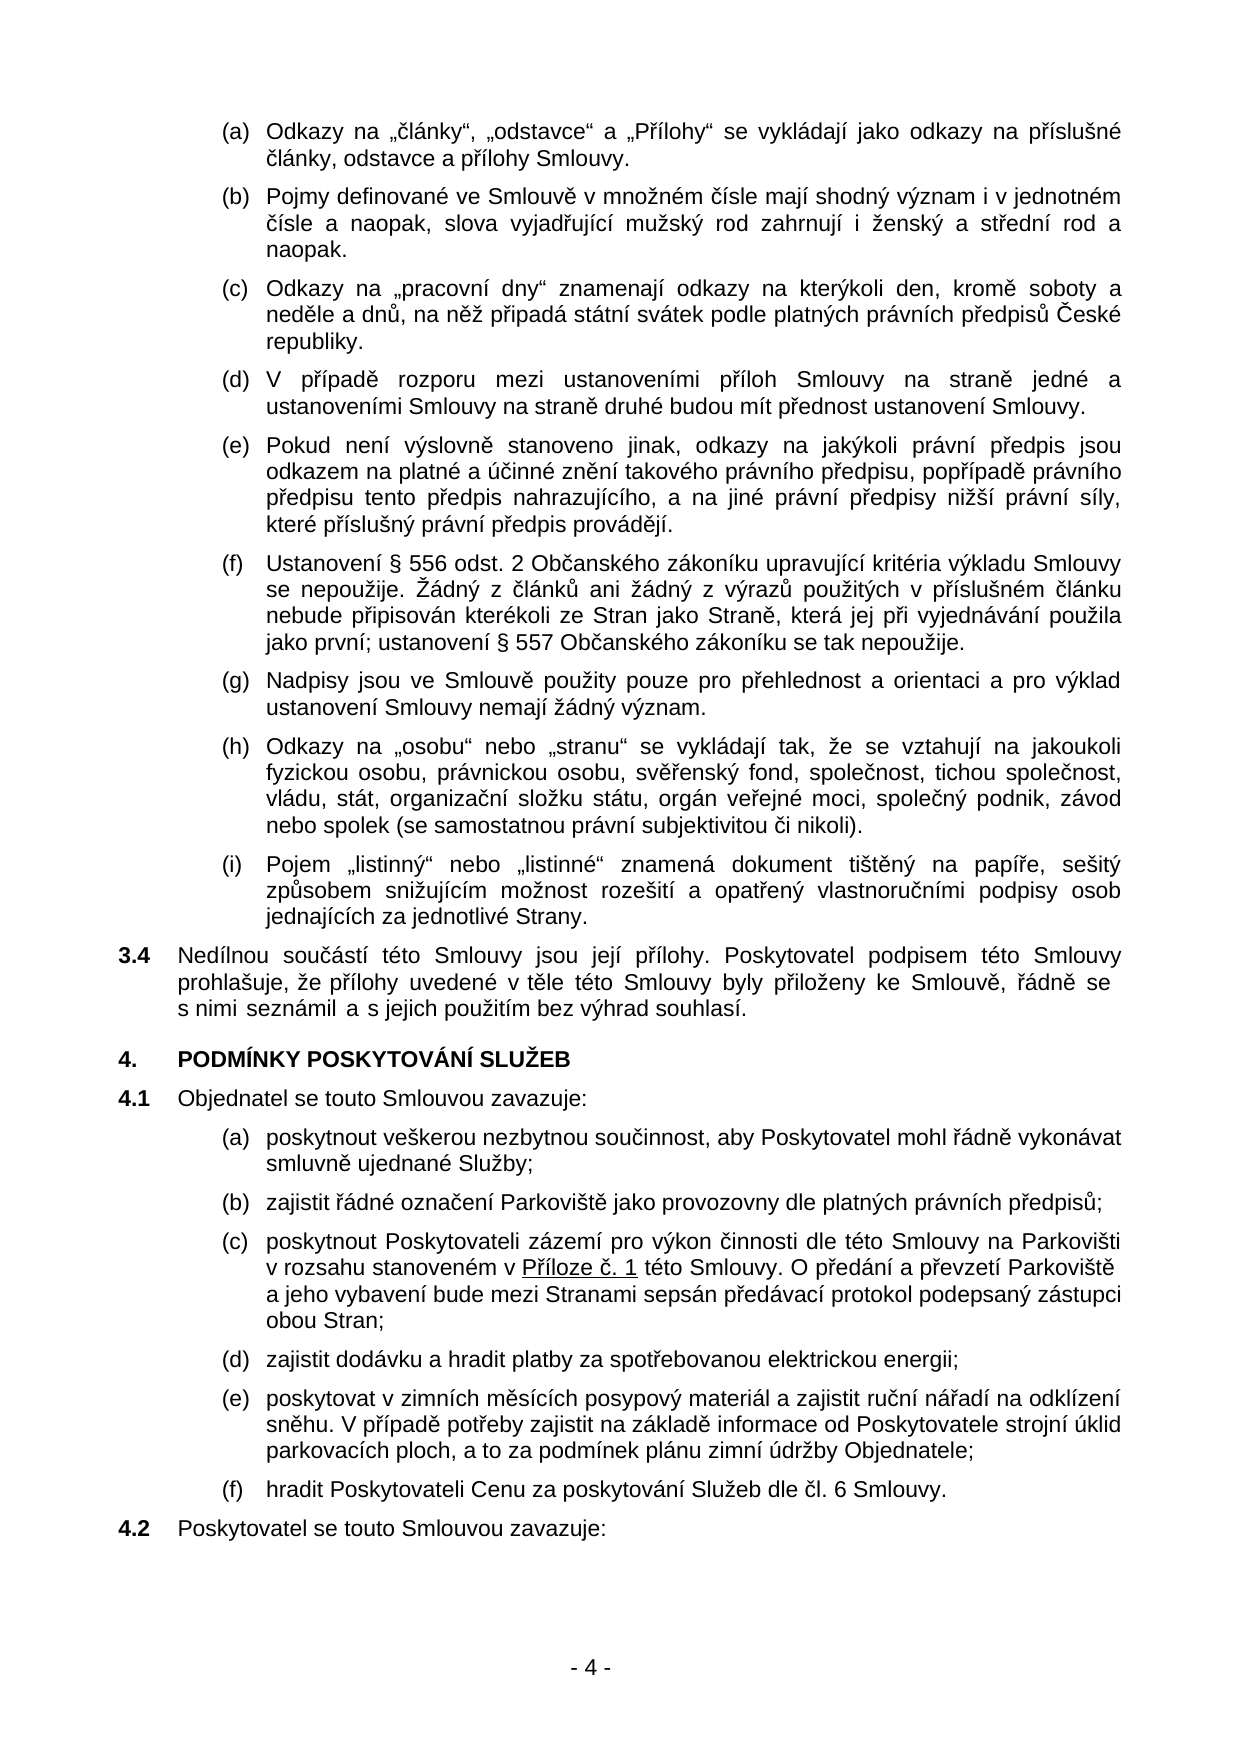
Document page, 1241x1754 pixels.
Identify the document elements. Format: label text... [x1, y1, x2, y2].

text V případě rozporu mezi ustanoveními příloh Smlouvy na straně jedné a ustanoveními Smlouvy na straně druhé budou mít přednost ustanovení Smlouvy. [222, 366, 1122, 419]
text Odkazy na „články“, „odstavce“ a „Přílohy“ se vykládají jako odkazy na příslušné články, odstavce a přílohy Smlouvy. [222, 118, 1122, 171]
text poskytovat v zimních měsících posypový materiál a zajistit ruční nářadí na odklízení sněhu. V případě potřeby zajistit na základě informace od Poskytovatele strojní úklid parkovacích ploch, a to za podmínek plánu zimní údržby Objednatele; [222, 1385, 1122, 1464]
text Pojmy definované ve Smlouvě v množném čísle mají shodný význam i v jednotném čísle a naopak, slova vyjadřující mužský rod zahrnují i ženský a střední rod a naopak. [222, 183, 1122, 262]
text Ustanovení § 556 odst. 2 Občanského zákoníku upravující kritéria výkladu Smlouvy se nepoužije. Žádný z článků ani žádný z výrazů použitých v příslušném článku nebude připisován kterékoli ze Stran jako Straně, která jej při vyjednávání použila jako první; ustanovení § 557 Občanského zákoníku se tak nepoužije. [222, 549, 1122, 655]
text Pojem „listinný“ nebo „listinné“ znamená dokument tištěný na papíře, sešitý způsobem snižujícím možnost rozešití a opatřený vlastnoručními podpisy osob jednajících za jednotlivé Strany. [222, 851, 1122, 930]
text zajistit řádné označení Parkoviště jako provozovny dle platných právních předpisů; [222, 1189, 1122, 1216]
text Odkazy na „osobu“ nebo „stranu“ se vykládají tak, že se vztahují na jakoukoli fyzickou osobu, právnickou osobu, svěřenský fond, společnost, tichou společnost, vládu, stát, organizační složku státu, orgán veřejné moci, společný podnik, závod nebo spolek (se samostatnou právní subjektivitou či nikoli). [222, 733, 1122, 838]
list Nedílnou součástí této Smlouvy jsou její přílohy. Poskytovatel podpisem této Smlouvy prohlašuje, že přílohy uvedené v těle této Smlouvy byly přiloženy ke Smlouvě, řádně se s nimi seznámil a s jejich použitím bez výhrad souhlasí. [118, 942, 1122, 1021]
subtitle PODMÍNKY poskytování služeb [118, 1046, 1122, 1073]
text Poskytovatel se touto Smlouvou zavazuje: [118, 1515, 1122, 1542]
text poskytnout veškerou nezbytnou součinnost, aby Poskytovatel mohl řádně vykonávat smluvně ujednané Služby; [222, 1124, 1122, 1177]
text Nadpisy jsou ve Smlouvě použity pouze pro přehlednost a orientaci a pro výklad ustanovení Smlouvy nemají žádný význam. [222, 667, 1122, 720]
text poskytnout Poskytovateli zázemí pro výkon činnosti dle této Smlouvy na Parkovišti v rozsahu stanoveném v Příloze č. 1 této Smlouvy. O předání a převzetí Parkoviště a jeho vybavení bude mezi Stranami sepsán předávací protokol podepsaný zástupci obou Stran; [222, 1228, 1122, 1333]
text hradit Poskytovateli Cenu za poskytování Služeb dle čl. 6 Smlouvy. [222, 1476, 1122, 1503]
text Pokud není výslovně stanoveno jinak, odkazy na jakýkoli právní předpis jsou odkazem na platné a účinné znění takového právního předpisu, popřípadě právního předpisu tento předpis nahrazujícího, a na jiné právní předpisy nižší právní síly, které příslušný právní předpis provádějí. [222, 432, 1122, 537]
text Objednatel se touto Smlouvou zavazuje: [118, 1085, 1122, 1111]
text zajistit dodávku a hradit platby za spotřebovanou elektrickou energii; [222, 1346, 1122, 1372]
text Odkazy na „pracovní dny“ znamenají odkazy na kterýkoli den, kromě soboty a neděle a dnů, na něž připadá státní svátek podle platných právních předpisů České republiky. [222, 275, 1122, 354]
